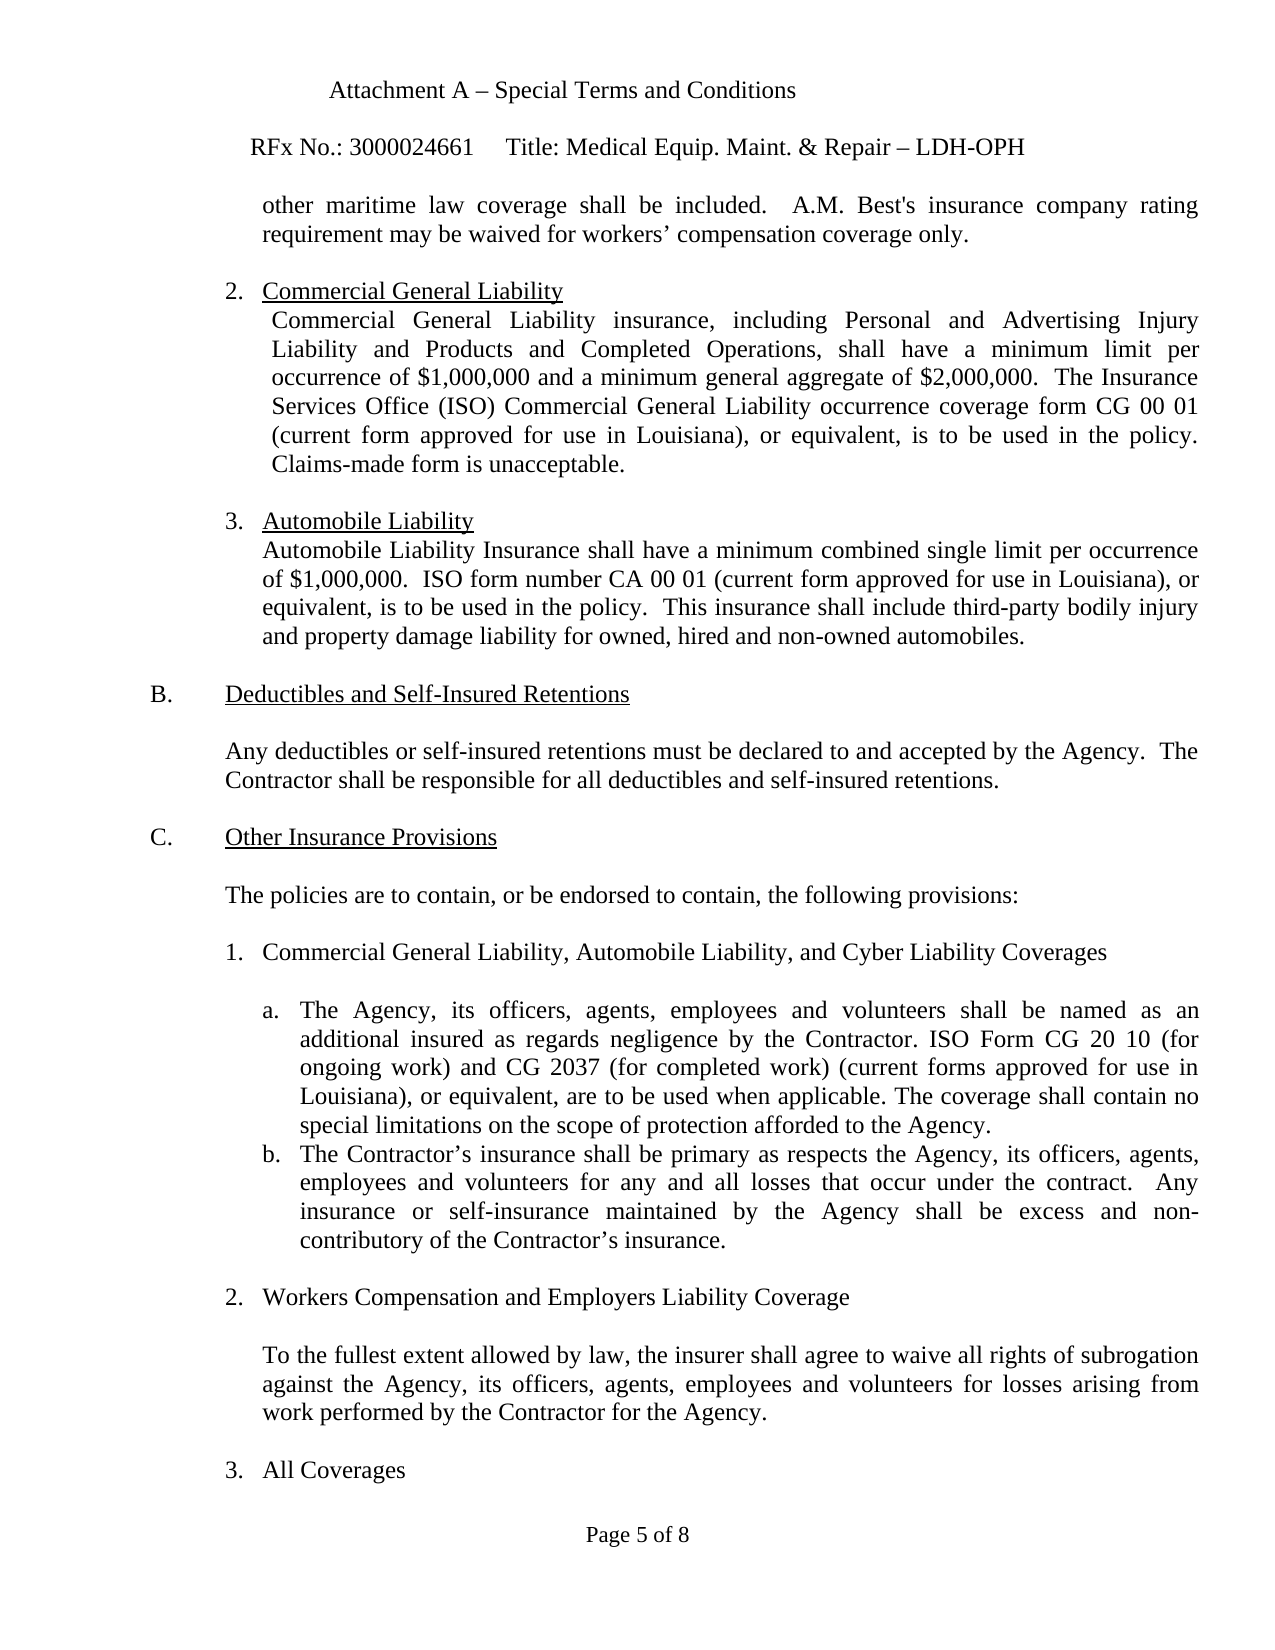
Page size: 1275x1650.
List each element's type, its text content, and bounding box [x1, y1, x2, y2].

text Any deductibles or self-insured retentions must be declared to and accepted by the Agency. The Contractor shall be responsible for all deductibles and self-insured retentions. [225, 736, 1200, 794]
text B. Deductibles and Self-Insured Retentions [75, 679, 1200, 707]
list All Coverages [225, 1455, 1200, 1484]
text C. Other Insurance Provisions [75, 822, 1200, 851]
text Automobile Liability Insurance shall have a minimum combined single limit per occurrence of $1,000,000. ISO form number CA 00 01 (current form approved for use in Louisiana), or equivalent, is to be used in the policy. This insurance shall include third-party bodily injury and property damage liability for owned, hired and non-owned automobiles. [262, 535, 1200, 650]
list The Contractor’s insurance shall be primary as respects the Agency, its officers, agents, employees and volunteers for any and all losses that occur under the contract. Any insurance or self-insurance maintained by the Agency shall be excess and non-contributory of the Contractor’s insurance. [262, 1139, 1200, 1254]
list Commercial General Liability, Automobile Liability, and Cyber Liability Coverages [225, 937, 1200, 966]
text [262, 190, 1200, 247]
text The policies are to contain, or be endorsed to contain, the following provisions: [112, 880, 1200, 909]
list The Agency, its officers, agents, employees and volunteers shall be named as an additional insured as regards negligence by the Contractor. ISO Form CG 20 10 (for ongoing work) and CG 2037 (for completed work) (current forms approved for use in Louisiana), or equivalent, are to be used when applicable. The coverage shall contain no special limitations on the scope of protection afforded to the Agency. [262, 995, 1200, 1139]
text To the fullest extent allowed by law, the insurer shall agree to waive all rights of subrogation against the Agency, its officers, agents, employees and volunteers for losses arising from work performed by the Contractor for the Agency. [262, 1340, 1200, 1426]
list Commercial General Liability [225, 276, 1200, 305]
list Workers Compensation and Employers Liability Coverage [225, 1282, 1200, 1311]
list Automobile Liability [225, 506, 1200, 535]
text Commercial General Liability insurance, including Personal and Advertising Injury Liability and Products and Completed Operations, shall have a minimum limit per occurrence of $1,000,000 and a minimum general aggregate of $2,000,000. The Insurance Services Office (ISO) Commercial General Liability occurrence coverage form CG 00 01 (current form approved for use in Louisiana), or equivalent, is to be used in the policy. Claims-made form is unacceptable. [271, 305, 1200, 477]
